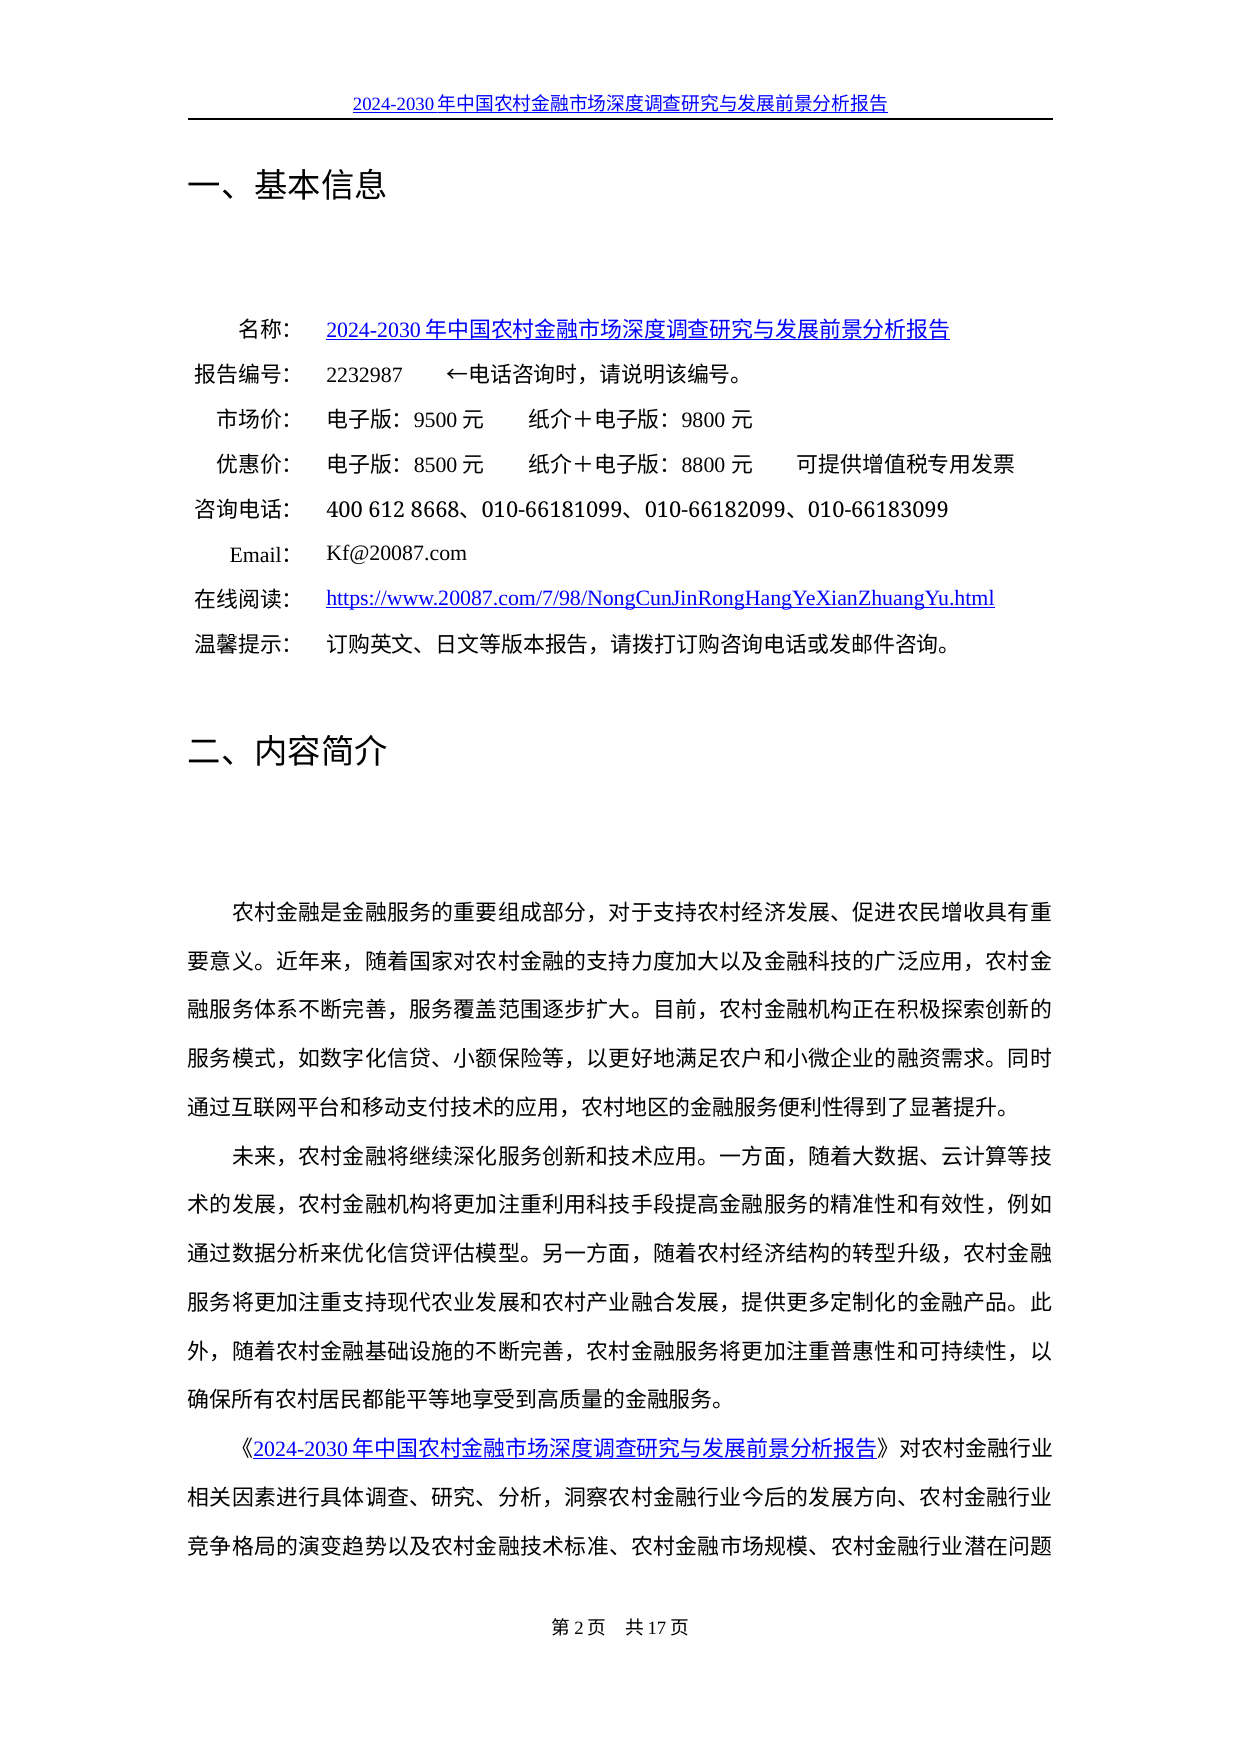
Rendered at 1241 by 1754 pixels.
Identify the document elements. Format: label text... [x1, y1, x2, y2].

table_cell 400 612 8668、010-66181099、010-66182099、010-66183099 [315, 492, 1073, 537]
table_cell 温馨提示： [167, 627, 315, 672]
table_cell 2232987 ←电话咨询时，请说明该编号。 [315, 357, 1073, 402]
table_cell 市场价： [167, 402, 315, 447]
title 二、内容简介 [187, 717, 1053, 782]
table_cell Kf@20087.com [315, 537, 1073, 582]
table_cell 在线阅读： [167, 582, 315, 627]
table_cell 咨询电话： [167, 492, 315, 537]
table_cell Email： [167, 537, 315, 582]
table_cell 电子版：8500 元 纸介＋电子版：8800 元 可提供增值税专用发票 [315, 447, 1073, 492]
table_cell 报告编号： [167, 357, 315, 402]
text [187, 894, 1053, 1561]
table_cell 订购英文、日文等版本报告，请拨打订购咨询电话或发邮件咨询。 [315, 627, 1073, 672]
table_cell 电子版：9500 元 纸介＋电子版：9800 元 [315, 402, 1073, 447]
table_cell [315, 582, 1073, 627]
table_header 2024-2030年中国农村金融市场深度调查研究与发展前景分析报告 [315, 312, 1073, 357]
title 一、基本信息 [187, 150, 1053, 215]
table_header 名称： [167, 312, 315, 357]
table_cell 优惠价： [167, 447, 315, 492]
